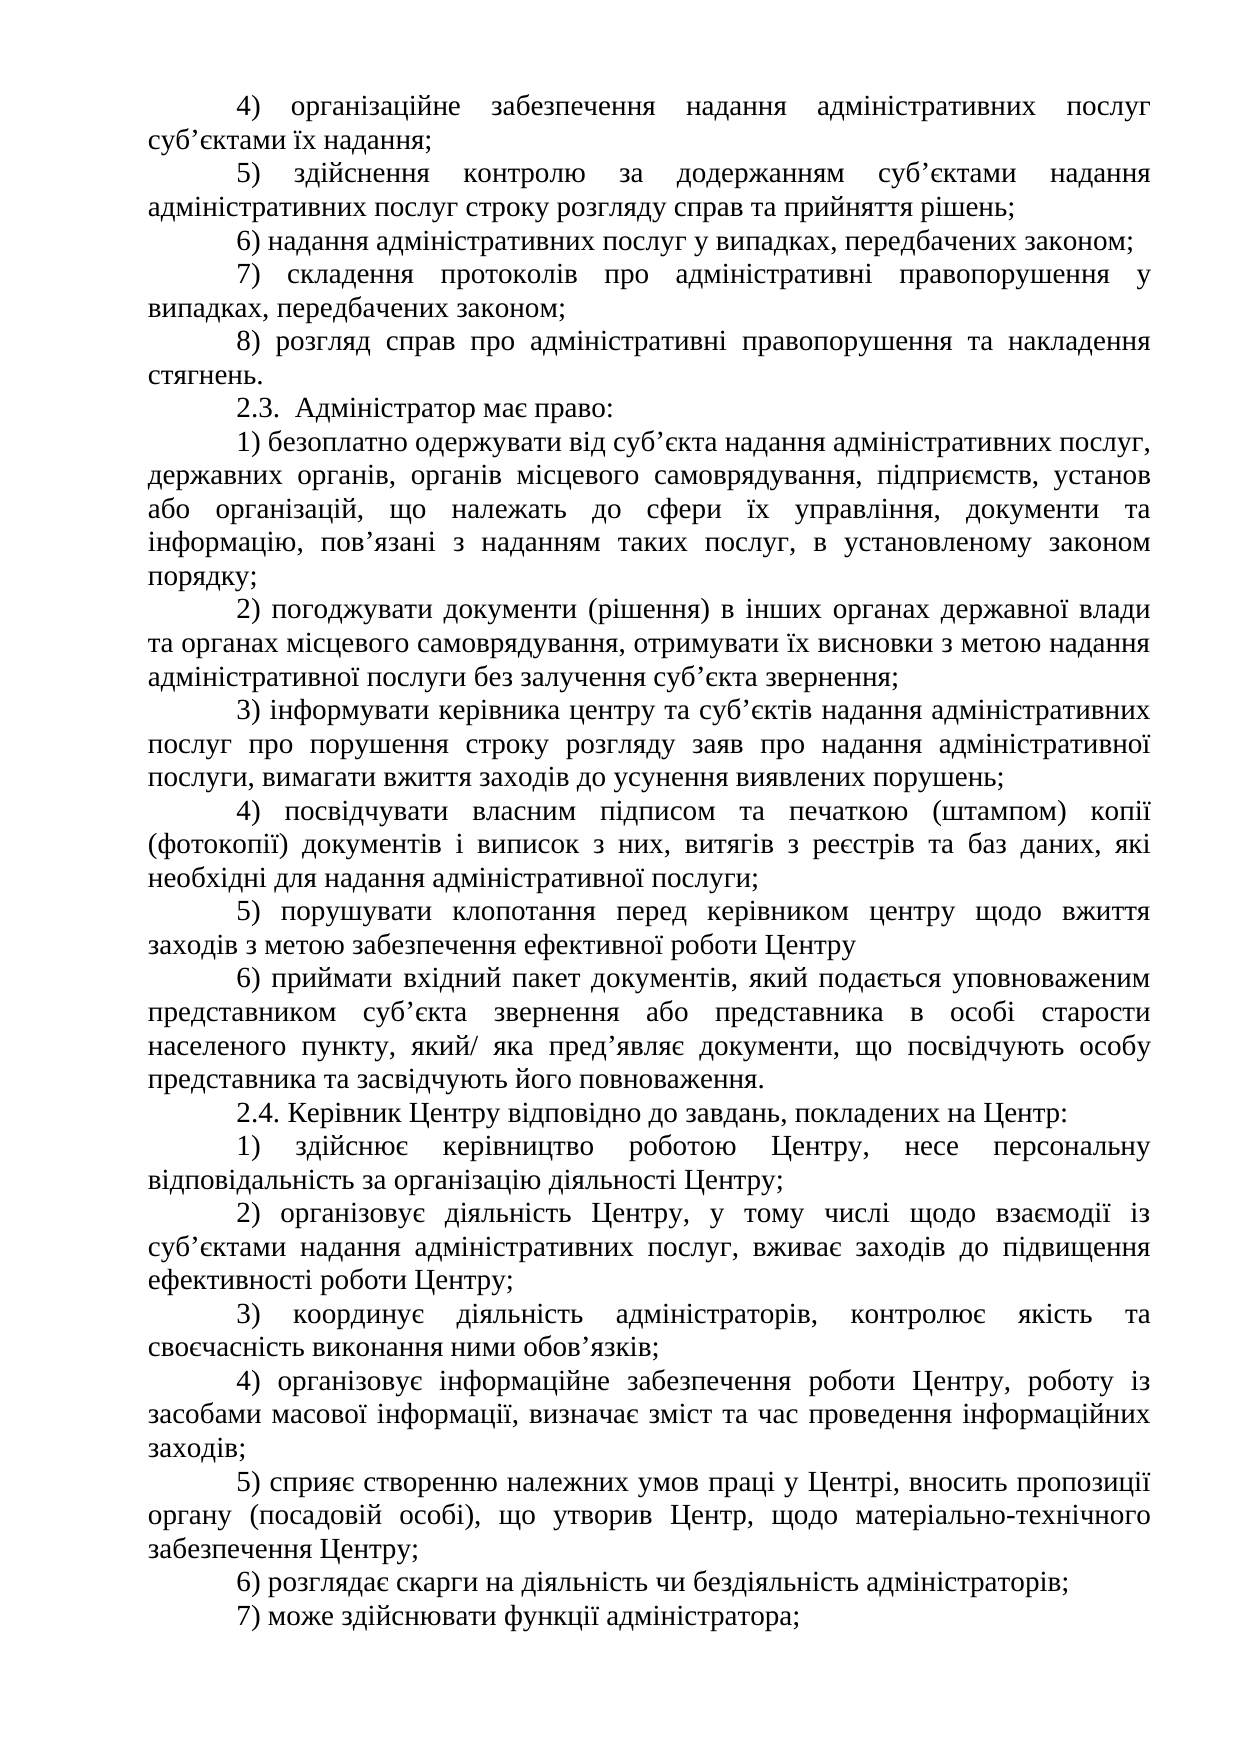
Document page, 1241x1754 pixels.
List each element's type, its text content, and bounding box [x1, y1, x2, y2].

text 1) здійснює керівництво роботою Центру, несе персональну відповідальність за організацію діяльності Центру; [148, 1128, 1152, 1195]
text 4) організаційне забезпечення надання адміністративних послуг суб’єктами їх надання; [148, 88, 1152, 156]
text 6) надання адміністративних послуг у випадках, передбачених законом; [148, 223, 1152, 256]
text 4) організовує інформаційне забезпечення роботи Центру, роботу із засобами масової інформації, визначає зміст та час проведення інформаційних заходів; [148, 1363, 1152, 1464]
text 7) складення протоколів про адміністративні правопорушення у випадках, передбачених законом; [148, 256, 1152, 323]
text 1) безоплатно одержувати від суб’єкта надання адміністративних послуг, державних органів, органів місцевого самоврядування, підприємств, установ або організацій, що належать до сфери їх управління, документи та інформацію, пов’язані з наданням таких послуг, в установленому законом порядку; [148, 424, 1152, 592]
text 3) інформувати керівника центру та суб’єктів надання адміністративних послуг про порушення строку розгляду заяв про надання адміністративної послуги, вимагати вжиття заходів до усунення виявлених порушень; [148, 692, 1152, 793]
text 2.3. Адміністратор має право: [148, 390, 1152, 424]
text 8) розгляд справ про адміністративні правопорушення та накладення стягнень. [148, 323, 1152, 390]
text 5) здійснення контролю за додержанням суб’єктами надання адміністративних послуг строку розгляду справ та прийняття рішень; [148, 156, 1152, 223]
text 5) сприяє створенню належних умов праці у Центрі, вносить пропозиції органу (посадовій особі), що утворив Центр, щодо матеріально-технічного забезпечення Центру; [148, 1464, 1152, 1564]
text 5) порушувати клопотання перед керівником центру щодо вжиття заходів з метою забезпечення ефективної роботи Центру [148, 893, 1152, 961]
text 6) приймати вхідний пакет документів, який подається уповноваженим представником суб’єкта звернення або представника в особі старости населеного пункту, який/ яка пред’являє документи, що посвідчують особу представника та засвідчують його повноваження. [148, 961, 1152, 1095]
text 2) погоджувати документи (рішення) в інших органах державної влади та органах місцевого самоврядування, отримувати їх висновки з метою надання адміністративної послуги без залучення суб’єкта звернення; [148, 592, 1152, 692]
text 7) може здійснювати функції адміністратора; [148, 1598, 1152, 1631]
text 4) посвідчувати власним підписом та печаткою (штампом) копії (фотокопії) документів і виписок з них, витягів з реєстрів та баз даних, які необхідні для надання адміністративної послуги; [148, 793, 1152, 893]
text 2.4. Керівник Центру відповідно до завдань, покладених на Центр: [148, 1095, 1152, 1128]
text 6) розглядає скарги на діяльність чи бездіяльність адміністраторів; [148, 1564, 1152, 1598]
text 3) координує діяльність адміністраторів, контролює якість та своєчасність виконання ними обов’язків; [148, 1296, 1152, 1363]
text 2) організовує діяльність Центру, у тому числі щодо взаємодії із суб’єктами надання адміністративних послуг, вживає заходів до підвищення ефективності роботи Центру; [148, 1195, 1152, 1296]
